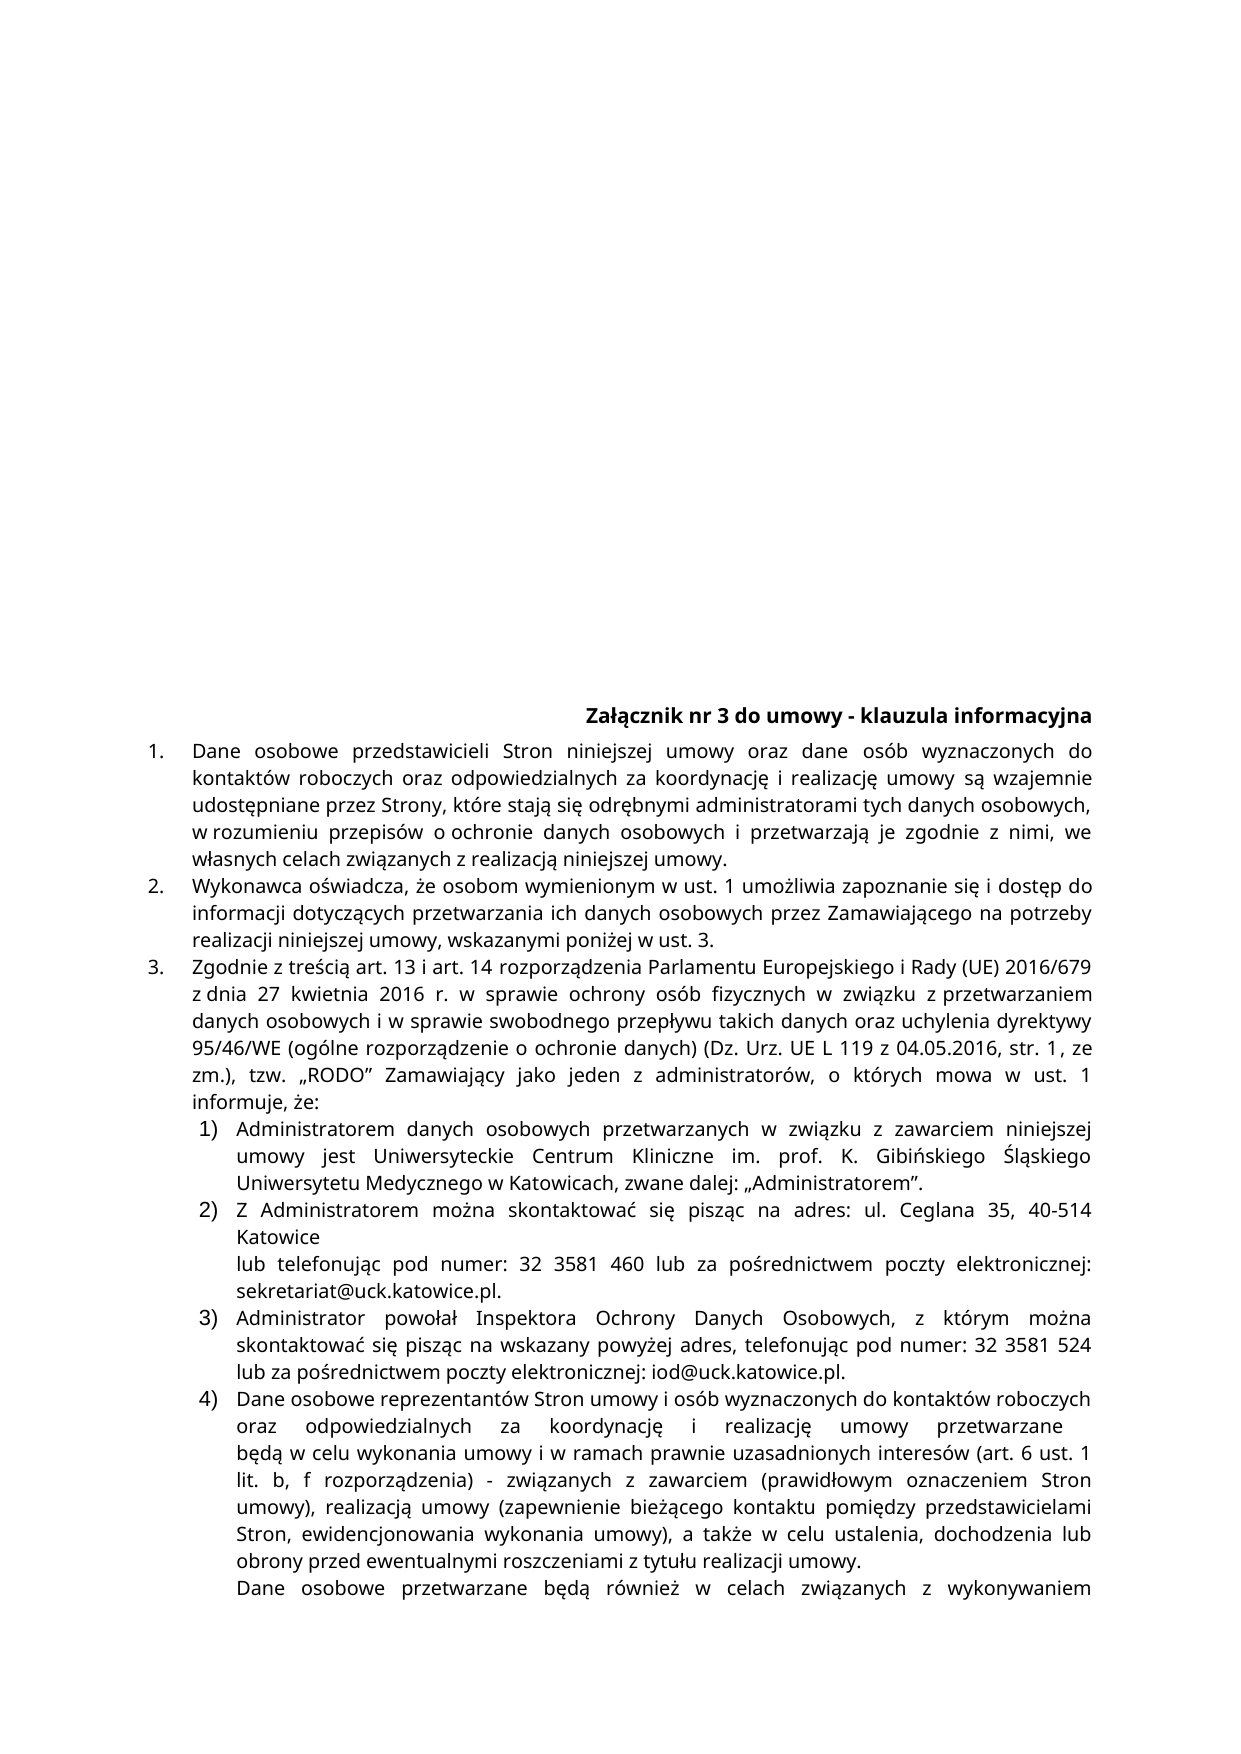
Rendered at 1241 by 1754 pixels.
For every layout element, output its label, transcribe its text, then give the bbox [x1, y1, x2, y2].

list Dane osobowe przedstawicieli Stron niniejszej umowy oraz dane osób wyznaczonych do kontaktów roboczych oraz odpowiedzialnych za koordynację i realizację umowy są wzajemnie udostępniane przez Strony, które stają się odrębnymi administratorami tych danych osobowych, w rozumieniu przepisów o ochronie danych osobowych i przetwarzają je zgodnie z nimi, we własnych celach związanych z realizacją niniejszej umowy. [148, 737, 1093, 872]
list Zgodnie z treścią art. 13 i art. 14 rozporządzenia Parlamentu Europejskiego i Rady (UE) 2016/679 z dnia 27 kwietnia 2016 r. w sprawie ochrony osób fizycznych w związku z przetwarzaniem danych osobowych i w sprawie swobodnego przepływu takich danych oraz uchylenia dyrektywy 95/46/WE (ogólne rozporządzenie o ochronie danych) (Dz. Urz. UE L 119 z 04.05.2016, str. 1, ze zm.), tzw. „RODO” Zamawiający jako jeden z administratorów, o których mowa w ust. 1 informuje, że: [148, 953, 1093, 1115]
list Z Administratorem można skontaktować się pisząc na adres: ul. Ceglana 35, 40-514 Katowice lub telefonując pod numer: 32 3581 460 lub za pośrednictwem poczty elektronicznej: sekretariat@uck.katowice.pl. [199, 1196, 1093, 1304]
list Administrator powołał Inspektora Ochrony Danych Osobowych, z którym można skontaktować się pisząc na wskazany powyżej adres, telefonując pod numer: 32 3581 524 lub za pośrednictwem poczty elektronicznej: iod@uck.katowice.pl. [199, 1304, 1093, 1385]
text Załącznik nr 3 do umowy - klauzula informacyjna [148, 701, 1093, 730]
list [236, 1574, 1093, 1601]
list Administratorem danych osobowych przetwarzanych w związku z zawarciem niniejszej umowy jest Uniwersyteckie Centrum Kliniczne im. prof. K. Gibińskiego Śląskiego Uniwersytetu Medycznego w Katowicach, zwane dalej: „Administratorem”. [199, 1115, 1093, 1196]
list Wykonawca oświadcza, że osobom wymienionym w ust. 1 umożliwia zapoznanie się i dostęp do informacji dotyczących przetwarzania ich danych osobowych przez Zamawiającego na potrzeby realizacji niniejszej umowy, wskazanymi poniżej w ust. 3. [148, 872, 1093, 953]
list Dane osobowe reprezentantów Stron umowy i osób wyznaczonych do kontaktów roboczych oraz odpowiedzialnych za koordynację i realizację umowy przetwarzane będą w celu wykonania umowy i w ramach prawnie uzasadnionych interesów (art. 6 ust. 1 lit. b, f rozporządzenia) - związanych z zawarciem (prawidłowym oznaczeniem Stron umowy), realizacją umowy (zapewnienie bieżącego kontaktu pomiędzy przedstawicielami Stron, ewidencjonowania wykonania umowy), a także w celu ustalenia, dochodzenia lub obrony przed ewentualnymi roszczeniami z tytułu realizacji umowy. [199, 1385, 1093, 1574]
